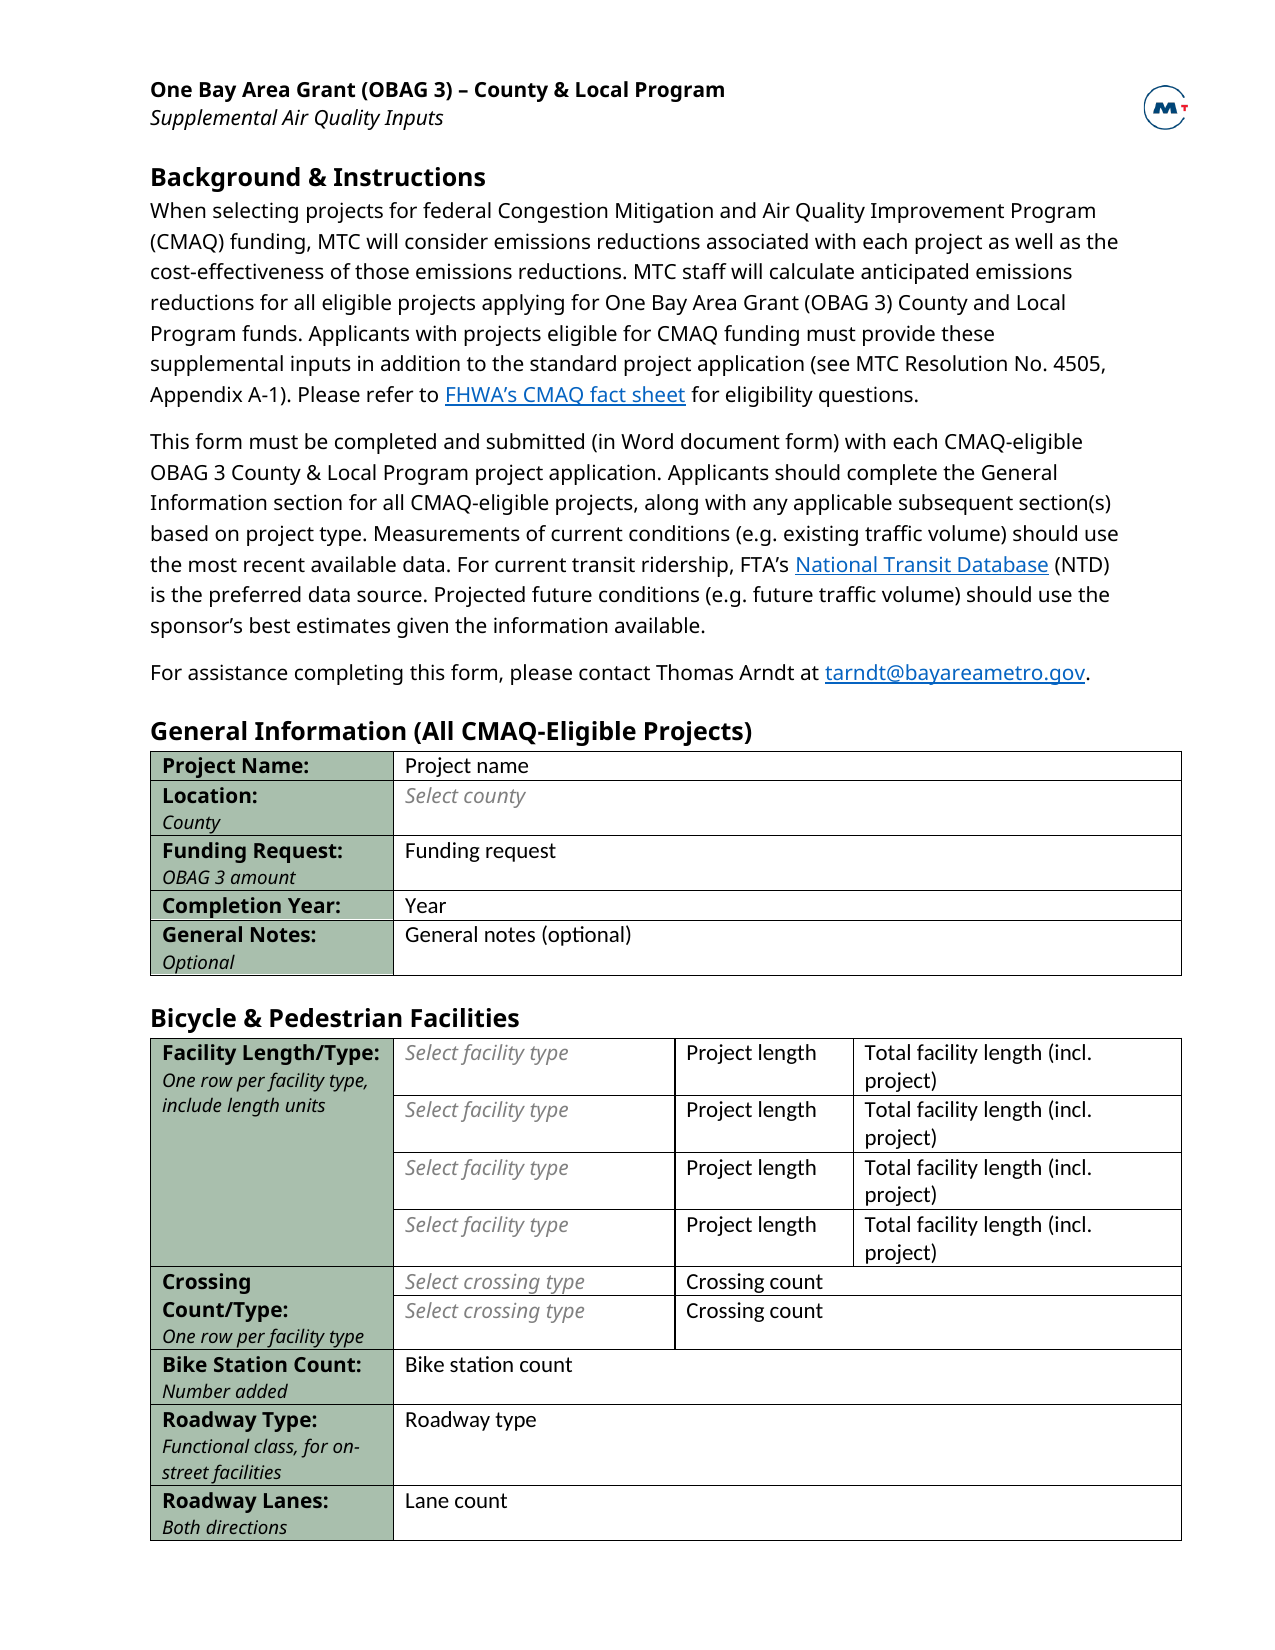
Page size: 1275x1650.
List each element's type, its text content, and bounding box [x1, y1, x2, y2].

subtitle Bicycle & Pedestrian Facilities [150, 1001, 1125, 1035]
table_header Facility Length/Type: One row per facility type, include length units [151, 1039, 393, 1266]
table_cell [676, 1153, 853, 1209]
table_cell [676, 1210, 853, 1266]
table_cell [394, 781, 1181, 835]
table_cell [394, 891, 1181, 919]
table_cell [394, 1096, 674, 1152]
table_cell [854, 1153, 1181, 1209]
table_cell [394, 1296, 674, 1349]
table_cell [394, 1405, 1181, 1485]
table_header [394, 752, 1181, 780]
table_header [394, 1039, 674, 1094]
table_cell [394, 1350, 1181, 1404]
table_cell [394, 836, 1181, 890]
table_cell [676, 1296, 1181, 1349]
table_cell [394, 1486, 1181, 1540]
table_cell [854, 1210, 1181, 1266]
text This form must be completed and submitted (in Word document form) with each CMAQ-eligible OBAG 3 County & Local Program project application. Applicants should complete the General Information section for all CMAQ-eligible projects, along with any applicable subsequent section(s) based on project type. Measurements of current conditions (e.g. existing traffic volume) should use the most recent available data. For current transit ridership, FTA’s National Transit Database (NTD) is the preferred data source. Projected future conditions (e.g. future traffic volume) should use the sponsor’s best estimates given the information available. [150, 427, 1125, 639]
table_cell [676, 1267, 1181, 1295]
table_header Project Name: [151, 752, 393, 780]
text For assistance completing this form, please contact Thomas Arndt at tarndt@bayareametro.gov. [150, 658, 1125, 687]
table_cell Funding Request: OBAG 3 amount [151, 836, 393, 890]
table_cell Bike Station Count: Number added [151, 1350, 393, 1404]
table_cell Completion Year: [151, 891, 393, 919]
table_cell General Notes: Optional [151, 921, 393, 974]
table_header [854, 1039, 1181, 1094]
table_cell Crossing Count/Type: One row per facility type [151, 1267, 393, 1349]
table_cell Location: County [151, 781, 393, 835]
table_cell Roadway Type: Functional class, for on-street facilities [151, 1405, 393, 1485]
table_cell Roadway Lanes: Both directions [151, 1486, 393, 1540]
table_cell [394, 1210, 674, 1266]
table_header [676, 1039, 853, 1094]
subtitle General Information (All CMAQ-Eligible Projects) [150, 714, 1125, 748]
table_cell [394, 921, 1181, 974]
table_cell [394, 1153, 674, 1209]
table_cell [676, 1096, 853, 1152]
table_cell [394, 1267, 674, 1295]
subtitle Background & Instructions [150, 159, 1125, 193]
table_cell [854, 1096, 1181, 1152]
text When selecting projects for federal Congestion Mitigation and Air Quality Improvement Program (CMAQ) funding, MTC will consider emissions reductions associated with each project as well as the cost-effectiveness of those emissions reductions. MTC staff will calculate anticipated emissions reductions for all eligible projects applying for One Bay Area Grant (OBAG 3) County and Local Program funds. Applicants with projects eligible for CMAQ funding must provide these supplemental inputs in addition to the standard project application (see MTC Resolution No. 4505, Appendix A-1). Please refer to FHWA’s CMAQ fact sheet for eligibility questions. [150, 196, 1125, 408]
